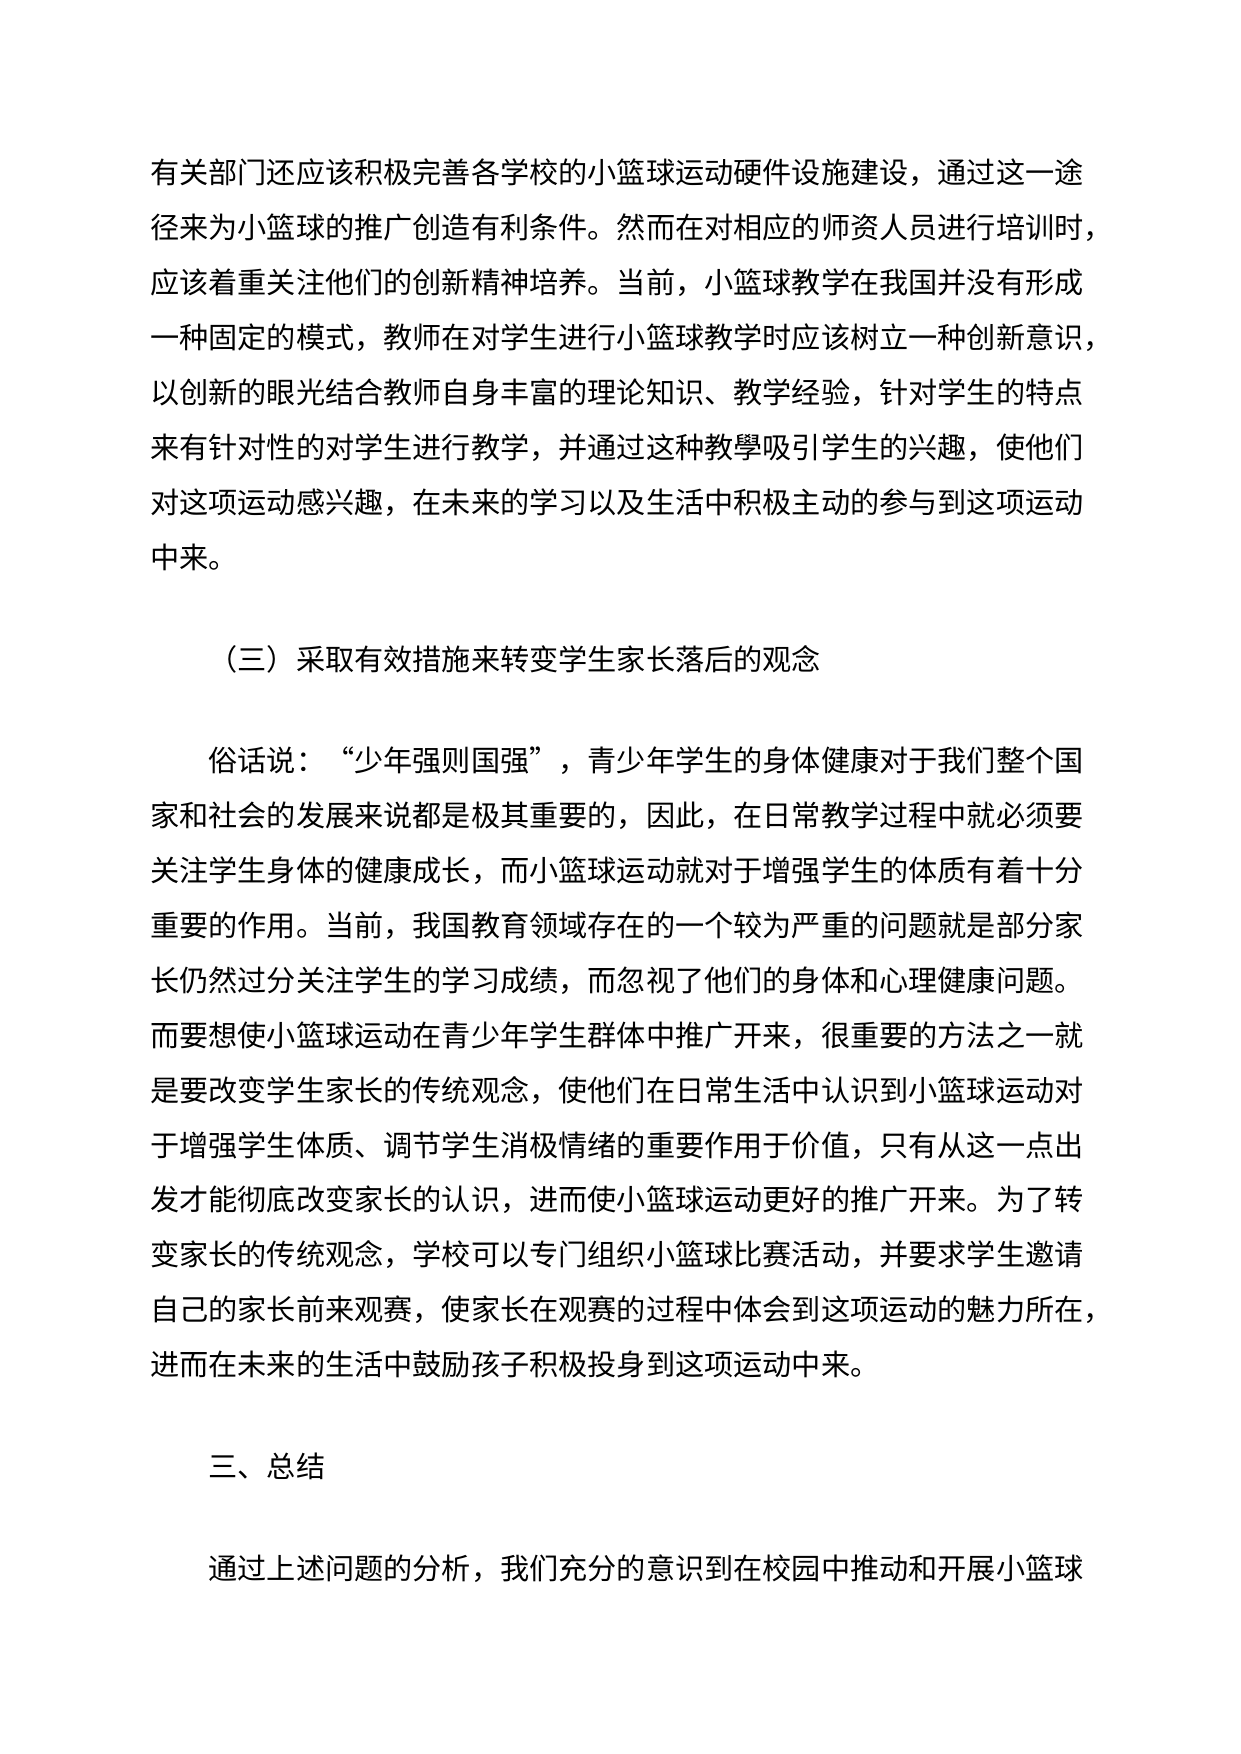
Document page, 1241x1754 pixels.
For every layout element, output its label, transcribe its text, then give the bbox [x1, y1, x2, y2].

text （三）采取有效措施来转变学生家长落后的观念 [150, 636, 1090, 678]
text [150, 150, 1090, 577]
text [150, 1545, 1090, 1587]
text 三、总结 [150, 1443, 1090, 1486]
text 俗话说：“少年强则国强”，青少年学生的身体健康对于我们整个国家和社会的发展来说都是极其重要的，因此，在日常教学过程中就必须要关注学生身体的健康成长，而小篮球运动就对于增强学生的体质有着十分重要的作用。当前，我国教育领域存在的一个较为严重的问题就是部分家长仍然过分关注学生的学习成绩，而忽视了他们的身体和心理健康问题。而要想使小篮球运动在青少年学生群体中推广开来，很重要的方法之一就是要改变学生家长的传统观念，使他们在日常生活中认识到小篮球运动对于增强学生体质、调节学生消极情绪的重要作用于价值，只有从这一点出发才能彻底改变家长的认识，进而使小篮球运动更好的推广开来。为了转变家长的传统观念，学校可以专门组织小篮球比赛活动，并要求学生邀请自己的家长前来观赛，使家长在观赛的过程中体会到这项运动的魅力所在，进而在未来的生活中鼓励孩子积极投身到这项运动中来。 [150, 738, 1090, 1384]
